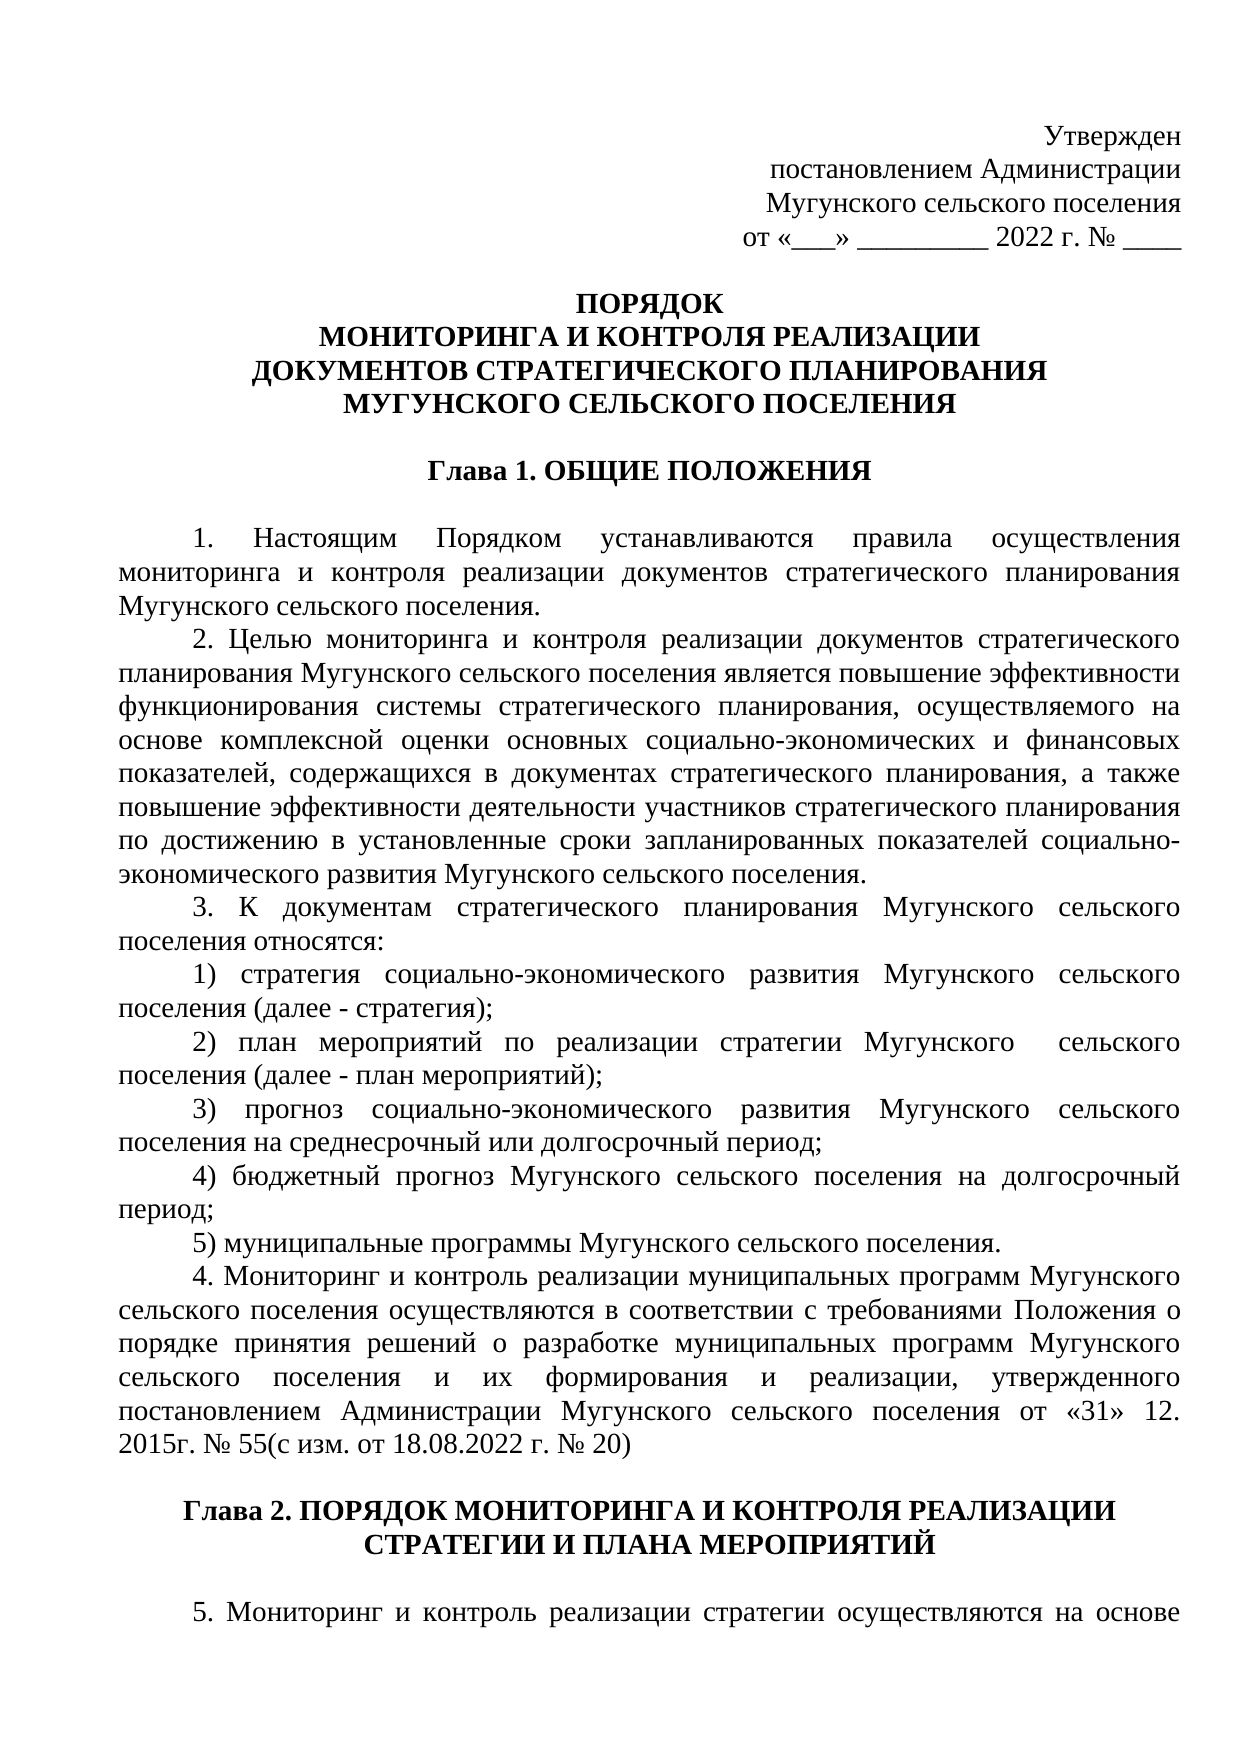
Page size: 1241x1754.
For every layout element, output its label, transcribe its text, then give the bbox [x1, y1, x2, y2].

text Утвержден [118, 118, 1181, 152]
text 3) прогноз социально-экономического развития Мугунского сельского поселения на среднесрочный или долгосрочный период; [118, 1091, 1181, 1158]
text Мугунского сельского поселения [118, 185, 1181, 219]
text ДОКУМЕНТОВ СТРАТЕГИЧЕСКОГО ПЛАНИРОВАНИЯ [118, 353, 1181, 386]
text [118, 1594, 1181, 1627]
text 3. К документам стратегического планирования Мугунского сельского поселения относятся: [118, 889, 1181, 957]
text 1. Настоящим Порядком устанавливаются правила осуществления мониторинга и контроля реализации документов стратегического планирования Мугунского сельского поселения. [118, 521, 1181, 621]
text 4) бюджетный прогноз Мугунского сельского поселения на долгосрочный период; [118, 1158, 1181, 1225]
text 2. Целью мониторинга и контроля реализации документов стратегического планирования Мугунского сельского поселения является повышение эффективности функционирования системы стратегического планирования, осуществляемого на основе комплексной оценки основных социально-экономических и финансовых показателей, содержащихся в документах стратегического планирования, а также повышение эффективности деятельности участников стратегического планирования по достижению в установленные сроки запланированных показателей социально-экономического развития Мугунского сельского поселения. [118, 621, 1181, 889]
text 4. Мониторинг и контроль реализации муниципальных программ Мугунского сельского поселения осуществляются в соответствии с требованиями Положения о порядке принятия решений о разработке муниципальных программ Мугунского сельского поселения и их формирования и реализации, утвержденного постановлением Администрации Мугунского сельского поселения от «31» 12. 2015г. № 55(с изм. от 18.08.2022 г. № 20) [118, 1258, 1181, 1460]
text 1) стратегия социально-экономического развития Мугунского сельского поселения (далее - стратегия); [118, 957, 1181, 1024]
text Глава 1. ОБЩИЕ ПОЛОЖЕНИЯ [118, 453, 1181, 487]
text от «___» _________ 2022 г. № ____ [118, 219, 1181, 252]
text 5) муниципальные программы Мугунского сельского поселения. [118, 1225, 1181, 1258]
text Глава 2. ПОРЯДОК МОНИТОРИНГА И КОНТРОЛЯ РЕАЛИЗАЦИИ СТРАТЕГИИ И ПЛАНА МЕРОПРИЯТИЙ [118, 1493, 1181, 1560]
text ПОРЯДОК [118, 286, 1181, 319]
text постановлением Администрации [118, 152, 1181, 185]
text МУГУНСКОГО СЕЛЬСКОГО ПОСЕЛЕНИЯ [118, 386, 1181, 420]
text МОНИТОРИНГА И КОНТРОЛЯ РЕАЛИЗАЦИИ [118, 319, 1181, 353]
text 2) план мероприятий по реализации стратегии Мугунского сельского поселения (далее - план мероприятий); [118, 1024, 1181, 1091]
